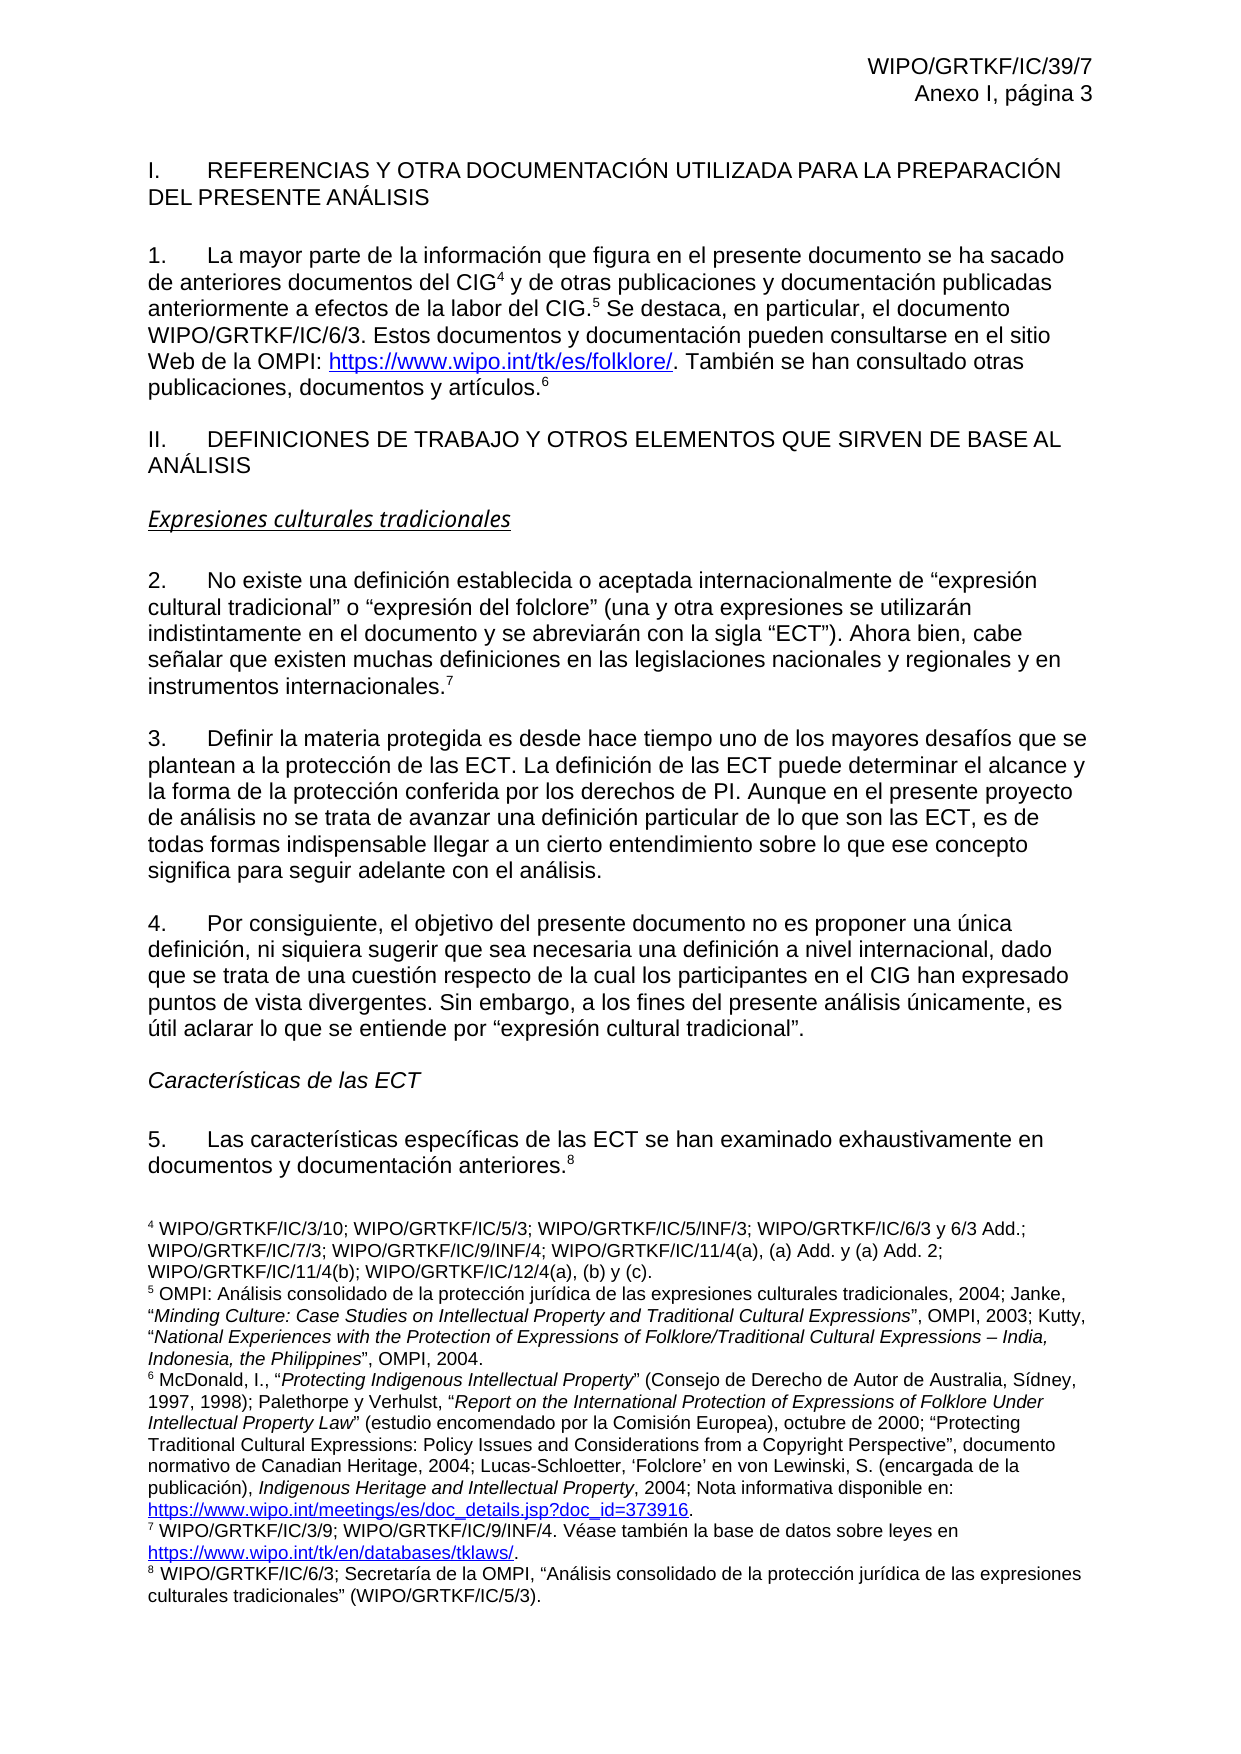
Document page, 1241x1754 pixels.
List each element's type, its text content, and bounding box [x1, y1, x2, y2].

text I. REFERENCIAS Y OTRA DOCUMENTACIÓN UTILIZADA PARA LA PREPARACIÓN DEL PRESENTE ANÁLISIS [148, 157, 1092, 210]
list No existe una definición establecida o aceptada internacionalmente de “expresión cultural tradicional” o “expresión del folclore” (una y otra expresiones se utilizarán indistintamente en el documento y se abreviarán con la sigla “ECT”). Ahora bien, cabe señalar que existen muchas definiciones en las legislaciones nacionales y regionales y en instrumentos internacionales. [148, 567, 1092, 699]
list Por consiguiente, el objetivo del presente documento no es proponer una única definición, ni siquiera sugerir que sea necesaria una definición a nivel internacional, dado que se trata de una cuestión respecto de la cual los participantes en el CIG han expresado puntos de vista divergentes. Sin embargo, a los fines del presente análisis únicamente, es útil aclarar lo que se entiende por “expresión cultural tradicional”. [148, 910, 1092, 1042]
list Definir la materia protegida es desde hace tiempo uno de los mayores desafíos que se plantean a la protección de las ECT. La definición de las ECT puede determinar el alcance y la forma de la protección conferida por los derechos de PI. Aunque en el presente proyecto de análisis no se trata de avanzar una definición particular de lo que son las ECT, es de todas formas indispensable llegar a un cierto entendimiento sobre lo que ese concepto significa para seguir adelante con el análisis. [148, 725, 1092, 883]
list Las características específicas de las ECT se han examinado exhaustivamente en documentos y documentación anteriores. [148, 1126, 1092, 1178]
list La mayor parte de la información que figura en el presente documento se ha sacado de anteriores documentos del CIG y de otras publicaciones y documentación publicadas anteriormente a efectos de la labor del CIG. Se destaca, en particular, el documento WIPO/GRTKF/IC/6/3. Estos documentos y documentación pueden consultarse en el sitio Web de la OMPI: https://www.wipo.int/tk/es/folklore/. También se han consultado otras publicaciones, documentos y artículos. [148, 242, 1092, 401]
text Características de las ECT [148, 1067, 1092, 1093]
text II. DEFINICIONES DE TRABAJO Y OTROS ELEMENTOS QUE SIRVEN DE BASE AL ANÁLISIS [148, 426, 1092, 478]
text Expresiones culturales tradicionales [148, 503, 1092, 534]
